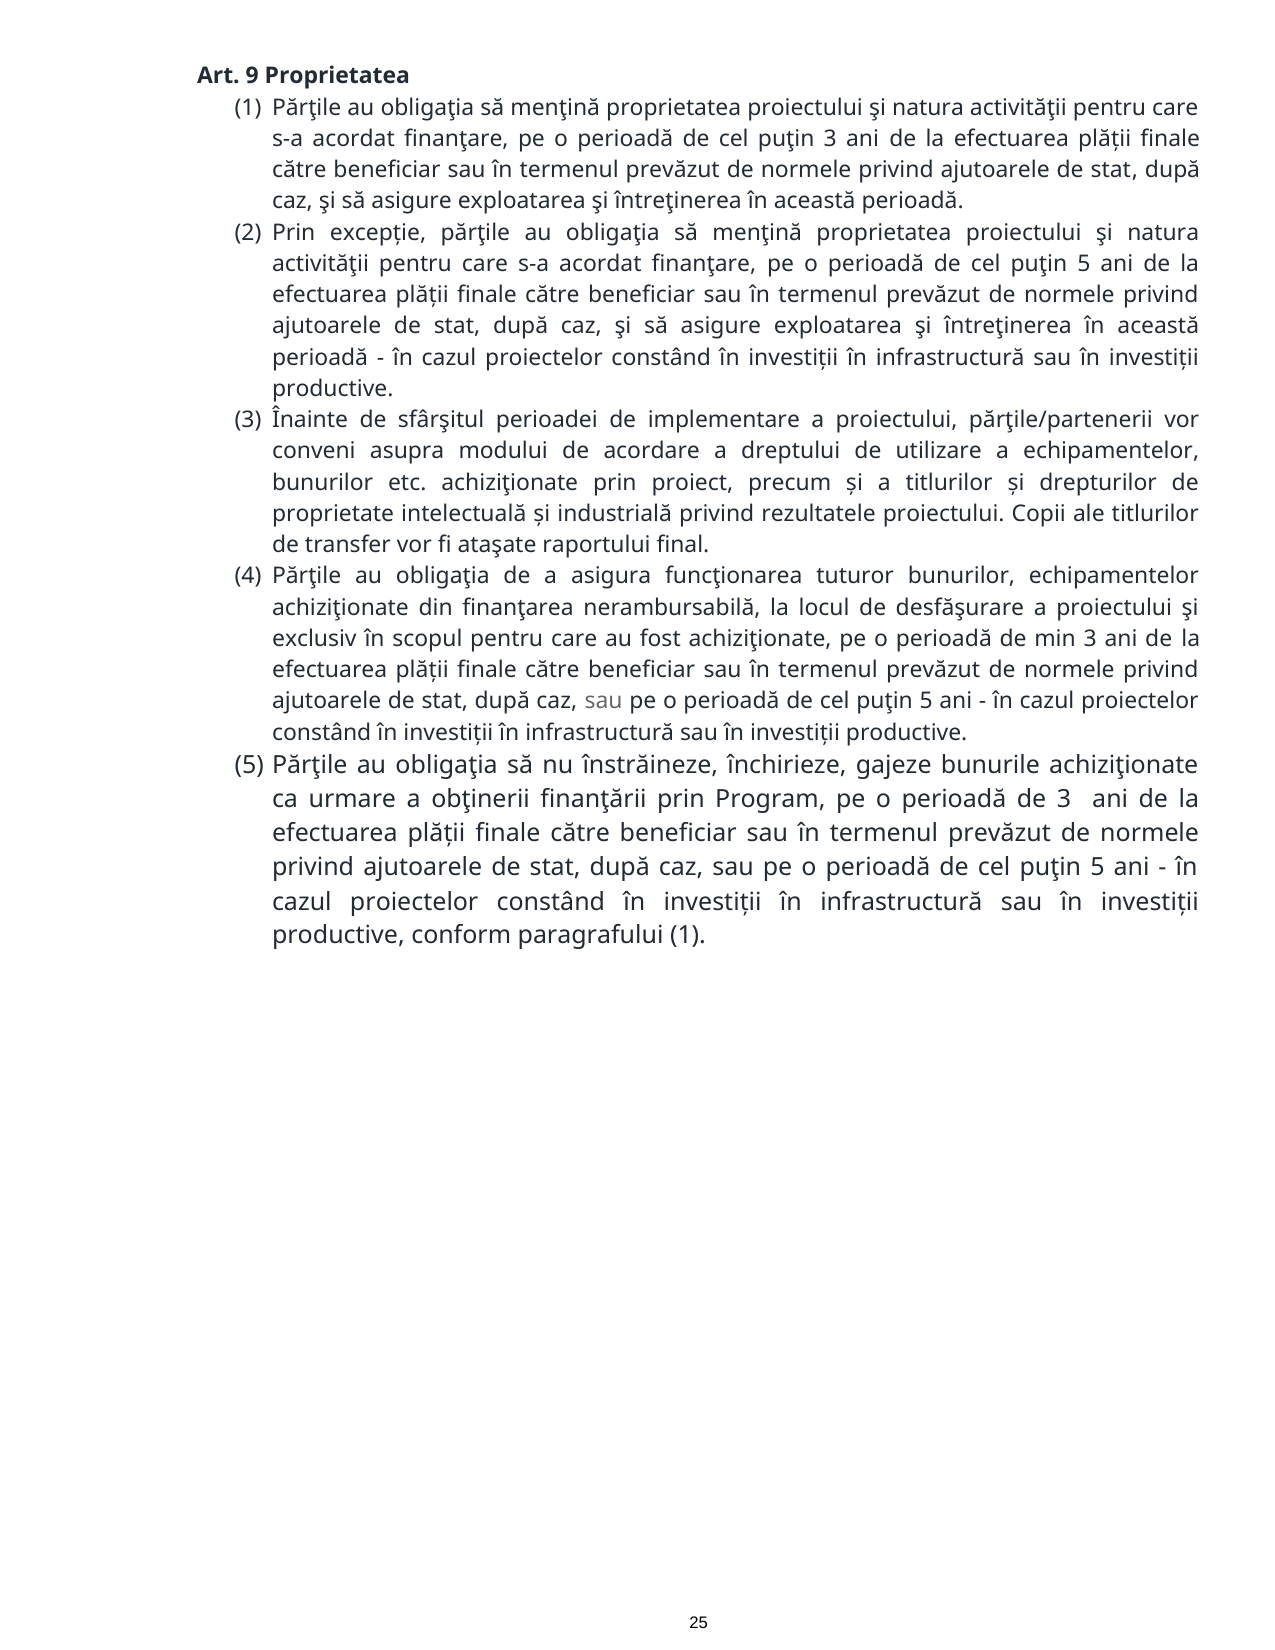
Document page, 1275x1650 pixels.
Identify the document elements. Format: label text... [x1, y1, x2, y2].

subtitle Prin excepție, părţile au obligaţia să menţină proprietatea proiectului şi natura activităţii pentru care s-a acordat finanţare, pe o perioadă de cel puţin 5 ani de la efectuarea plății finale către beneficiar sau în termenul prevăzut de normele privind ajutoarele de stat, după caz, şi să asigure exploatarea şi întreţinerea în această perioadă - în cazul proiectelor constând în investiții în infrastructură sau în investiții productive. [234, 216, 1200, 403]
subtitle Părţile au obligaţia să menţină proprietatea proiectului şi natura activităţii pentru care s-a acordat finanţare, pe o perioadă de cel puţin 3 ani de la efectuarea plății finale către beneficiar sau în termenul prevăzut de normele privind ajutoarele de stat, după caz, şi să asigure exploatarea şi întreţinerea în această perioadă. [234, 91, 1200, 216]
subtitle Părţile au obligaţia de a asigura funcţionarea tuturor bunurilor, echipamentelor achiziţionate din finanţarea nerambursabilă, la locul de desfăşurare a proiectului şi exclusiv în scopul pentru care au fost achiziţionate, pe o perioadă de min 3 ani de la efectuarea plății finale către beneficiar sau în termenul prevăzut de normele privind ajutoarele de stat, după caz, sau pe o perioadă de cel puţin 5 ani - în cazul proiectelor constând în investiții în infrastructură sau în investiții productive. [234, 559, 1200, 747]
list Părţile au obligaţia să nu înstrăineze, închirieze, gajeze bunurile achiziţionate ca urmare a obţinerii finanţării prin Program, pe o perioadă de 3 ani de la efectuarea plății finale către beneficiar sau în termenul prevăzut de normele privind ajutoarele de stat, după caz, sau pe o perioadă de cel puţin 5 ani - în cazul proiectelor constând în investiții în infrastructură sau în investiții productive, conform paragrafului (1). [234, 747, 1200, 951]
subtitle Art. 9 Proprietatea [197, 59, 1200, 91]
subtitle Înainte de sfârşitul perioadei de implementare a proiectului, părţile/partenerii vor conveni asupra modului de acordare a dreptului de utilizare a echipamentelor, bunurilor etc. achiziţionate prin proiect, precum și a titlurilor și drepturilor de proprietate intelectuală și industrială privind rezultatele proiectului. Copii ale titlurilor de transfer vor fi ataşate raportului final. [234, 403, 1200, 559]
